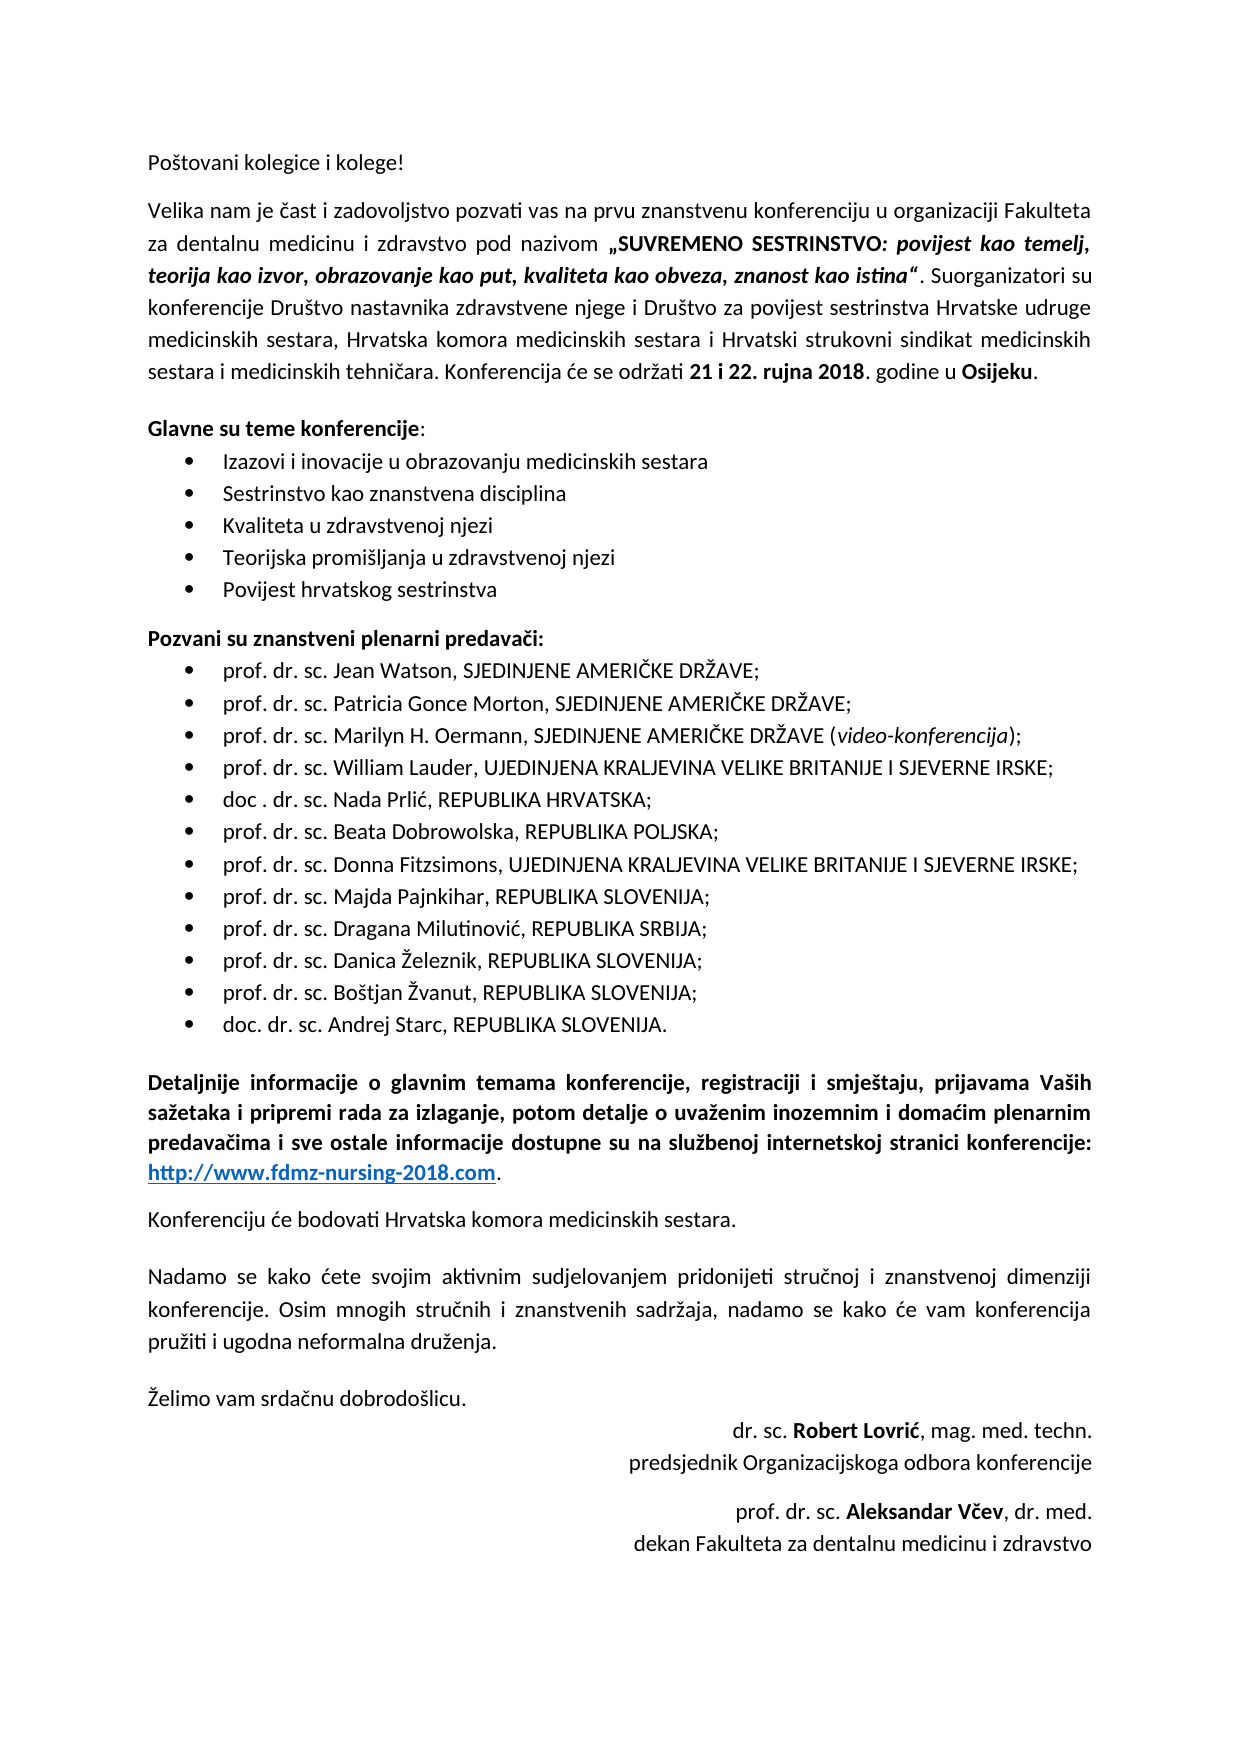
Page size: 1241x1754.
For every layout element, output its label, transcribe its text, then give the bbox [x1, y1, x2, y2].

list prof. dr. sc. Majda Pajnkihar, REPUBLIKA SLOVENIJA; [185, 882, 1093, 910]
list prof. dr. sc. Patricia Gonce Morton, SJEDINJENE AMERIČKE DRŽAVE; [185, 689, 1093, 717]
list Teorijska promišljanja u zdravstvenoj njezi [185, 543, 1093, 571]
text predsjednik Organizacijskoga odbora konferencije [148, 1448, 1093, 1476]
text Poštovani kolegice i kolege! [148, 148, 1093, 176]
text Konferenciju će bodovati Hrvatska komora medicinskih sestara. [148, 1205, 1093, 1233]
list Izazovi i inovacije u obrazovanju medicinskih sestara [185, 447, 1093, 475]
list prof. dr. sc. Boštjan Žvanut, REPUBLIKA SLOVENIJA; [185, 978, 1093, 1006]
text Nadamo se kako ćete svojim aktivnim sudjelovanjem pridonijeti stručnoj i znanstvenoj dimenziji konferencije. Osim mnogih stručnih i znanstvenih sadržaja, nadamo se kako će vam konferencija pružiti i ugodna neformalna druženja. [148, 1262, 1093, 1355]
text Detaljnije informacije o glavnim temama konferencije, registraciji i smještaju, prijavama Vaših sažetaka i pripremi rada za izlaganje, potom detalje o uvaženim inozemnim i domaćim plenarnim predavačima i sve ostale informacije dostupne su na službenoj internetskoj stranici konferencije: http://www.fdmz-nursing-2018.com. [148, 1068, 1093, 1186]
list prof. dr. sc. Dragana Milutinović, REPUBLIKA SRBIJA; [185, 914, 1093, 942]
list Povijest hrvatskog sestrinstva [185, 576, 1093, 603]
list prof. dr. sc. Danica Železnik, REPUBLIKA SLOVENIJA; [185, 946, 1093, 974]
text Želimo vam srdačnu dobrodošlicu. [148, 1384, 1093, 1412]
list doc . dr. sc. Nada Prlić, REPUBLIKA HRVATSKA; [185, 785, 1093, 813]
list prof. dr. sc. Jean Watson, SJEDINJENE AMERIČKE DRŽAVE; [185, 657, 1093, 684]
list prof. dr. sc. Beata Dobrowolska, REPUBLIKA POLJSKA; [185, 817, 1093, 846]
list Kvaliteta u zdravstvenoj njezi [185, 511, 1093, 539]
list Sestrinstvo kao znanstvena disciplina [185, 479, 1093, 507]
list doc. dr. sc. Andrej Starc, REPUBLIKA SLOVENIJA. [185, 1011, 1093, 1039]
text prof. dr. sc. Aleksandar Včev, dr. med. [148, 1497, 1093, 1525]
text Glavne su teme konferencije: [148, 414, 1093, 443]
text Pozvani su znanstveni plenarni predavači: [148, 624, 1093, 652]
list dekan Fakulteta za dentalnu medicinu i zdravstvo [223, 1529, 1093, 1557]
text Velika nam je čast i zadovoljstvo pozvati vas na prvu znanstvenu konferenciju u organizaciji Fakulteta za dentalnu medicinu i zdravstvo pod nazivom „SUVREMENO SESTRINSTVO: povijest kao temelj, teorija kao izvor, obrazovanje kao put, kvaliteta kao obveza, znanost kao istina“. Suorganizatori su konferencije Društvo nastavnika zdravstvene njege i Društvo za povijest sestrinstva Hrvatske udruge medicinskih sestara, Hrvatska komora medicinskih sestara i Hrvatski strukovni sindikat medicinskih sestara i medicinskih tehničara. Konferencija će se održati 21 i 22. rujna 2018. godine u Osijeku. [148, 196, 1093, 385]
text dr. sc. Robert Lovrić, mag. med. techn. [148, 1416, 1093, 1444]
list prof. dr. sc. Marilyn H. Oermann, SJEDINJENE AMERIČKE DRŽAVE (video-konferencija); [185, 721, 1093, 749]
list prof. dr. sc. Donna Fitzsimons, UJEDINJENA KRALJEVINA VELIKE BRITANIJE I SJEVERNE IRSKE; [185, 850, 1093, 878]
list prof. dr. sc. William Lauder, UJEDINJENA KRALJEVINA VELIKE BRITANIJE I SJEVERNE IRSKE; [185, 753, 1093, 781]
